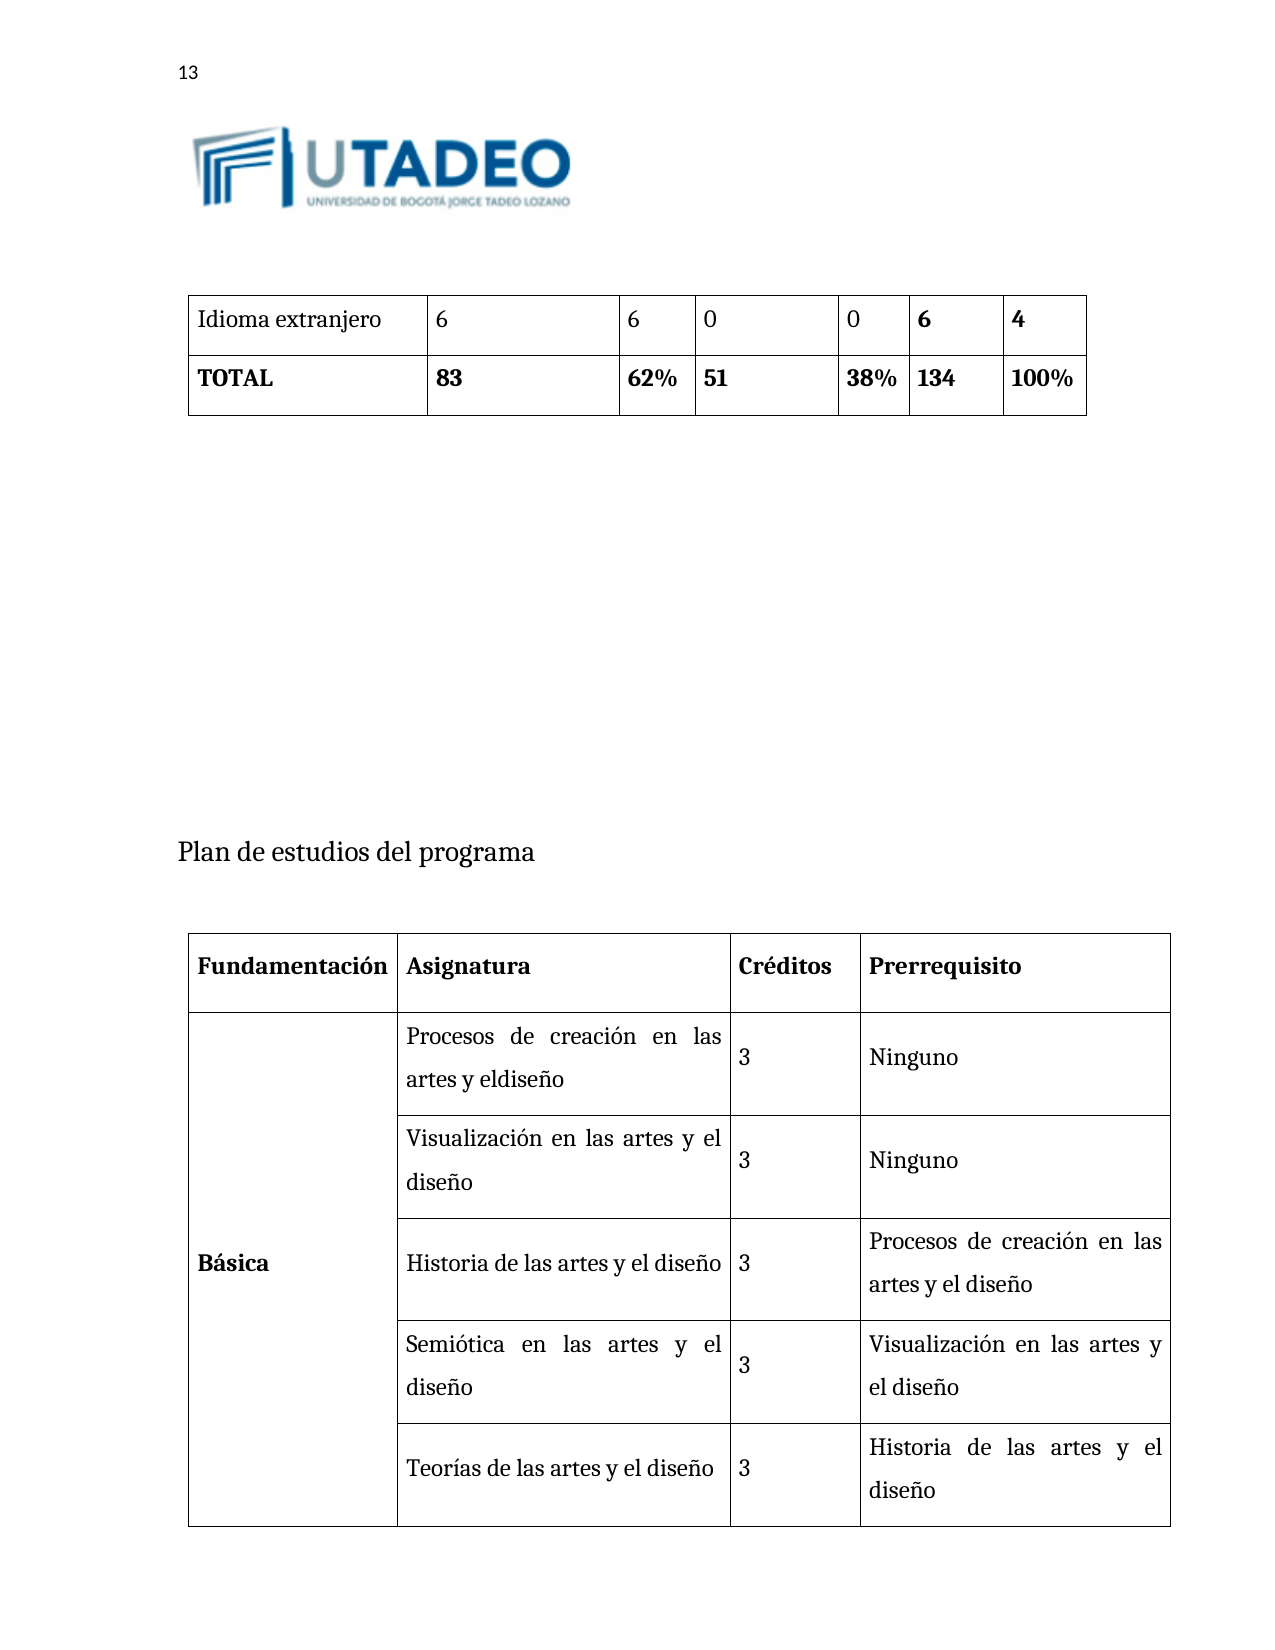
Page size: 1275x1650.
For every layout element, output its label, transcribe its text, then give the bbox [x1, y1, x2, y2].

table_header Prerrequisito [861, 934, 1170, 1012]
table_cell 38% [839, 356, 909, 414]
table_header Créditos [731, 934, 860, 1012]
table_cell 51 [696, 356, 838, 414]
table_cell 62% [620, 356, 695, 414]
table_cell 0 [696, 296, 838, 355]
table_cell 3 [731, 1424, 860, 1526]
text Plan de estudios del programa [177, 836, 1109, 869]
table_header Fundamentación [189, 934, 397, 1012]
table_cell 3 [731, 1013, 860, 1115]
table_cell 3 [731, 1321, 860, 1423]
table_cell Procesos de creación en las artes y el diseño [861, 1219, 1170, 1320]
table_cell 4 [1004, 296, 1086, 355]
table_cell Historia de las artes y el diseño [398, 1219, 730, 1320]
table_cell 6 [620, 296, 695, 355]
table_cell Ninguno [861, 1013, 1170, 1115]
table_cell Semiótica en las artes y el diseño [398, 1321, 730, 1423]
table_cell 0 [839, 296, 909, 355]
picture [177, 110, 589, 221]
table_header Asignatura [398, 934, 730, 1012]
table_cell 134 [910, 356, 1003, 414]
table_cell 83 [428, 356, 619, 414]
table_cell 6 [910, 296, 1003, 355]
table_cell TOTAL [189, 356, 427, 414]
table_cell 3 [731, 1219, 860, 1320]
table_cell Ninguno [861, 1116, 1170, 1218]
table_cell Teorías de las artes y el diseño [398, 1424, 730, 1526]
table_cell 3 [731, 1116, 860, 1218]
table_cell Procesos de creación en las artes y eldiseño [398, 1013, 730, 1115]
table_cell Historia de las artes y el diseño [861, 1424, 1170, 1526]
table_cell 100% [1004, 356, 1086, 414]
table_cell Visualización en las artes y el diseño [861, 1321, 1170, 1423]
table_cell Básica [189, 1013, 397, 1526]
table_cell Idioma extranjero [189, 296, 427, 355]
table_cell Visualización en las artes y el diseño [398, 1116, 730, 1218]
table_cell 6 [428, 296, 619, 355]
